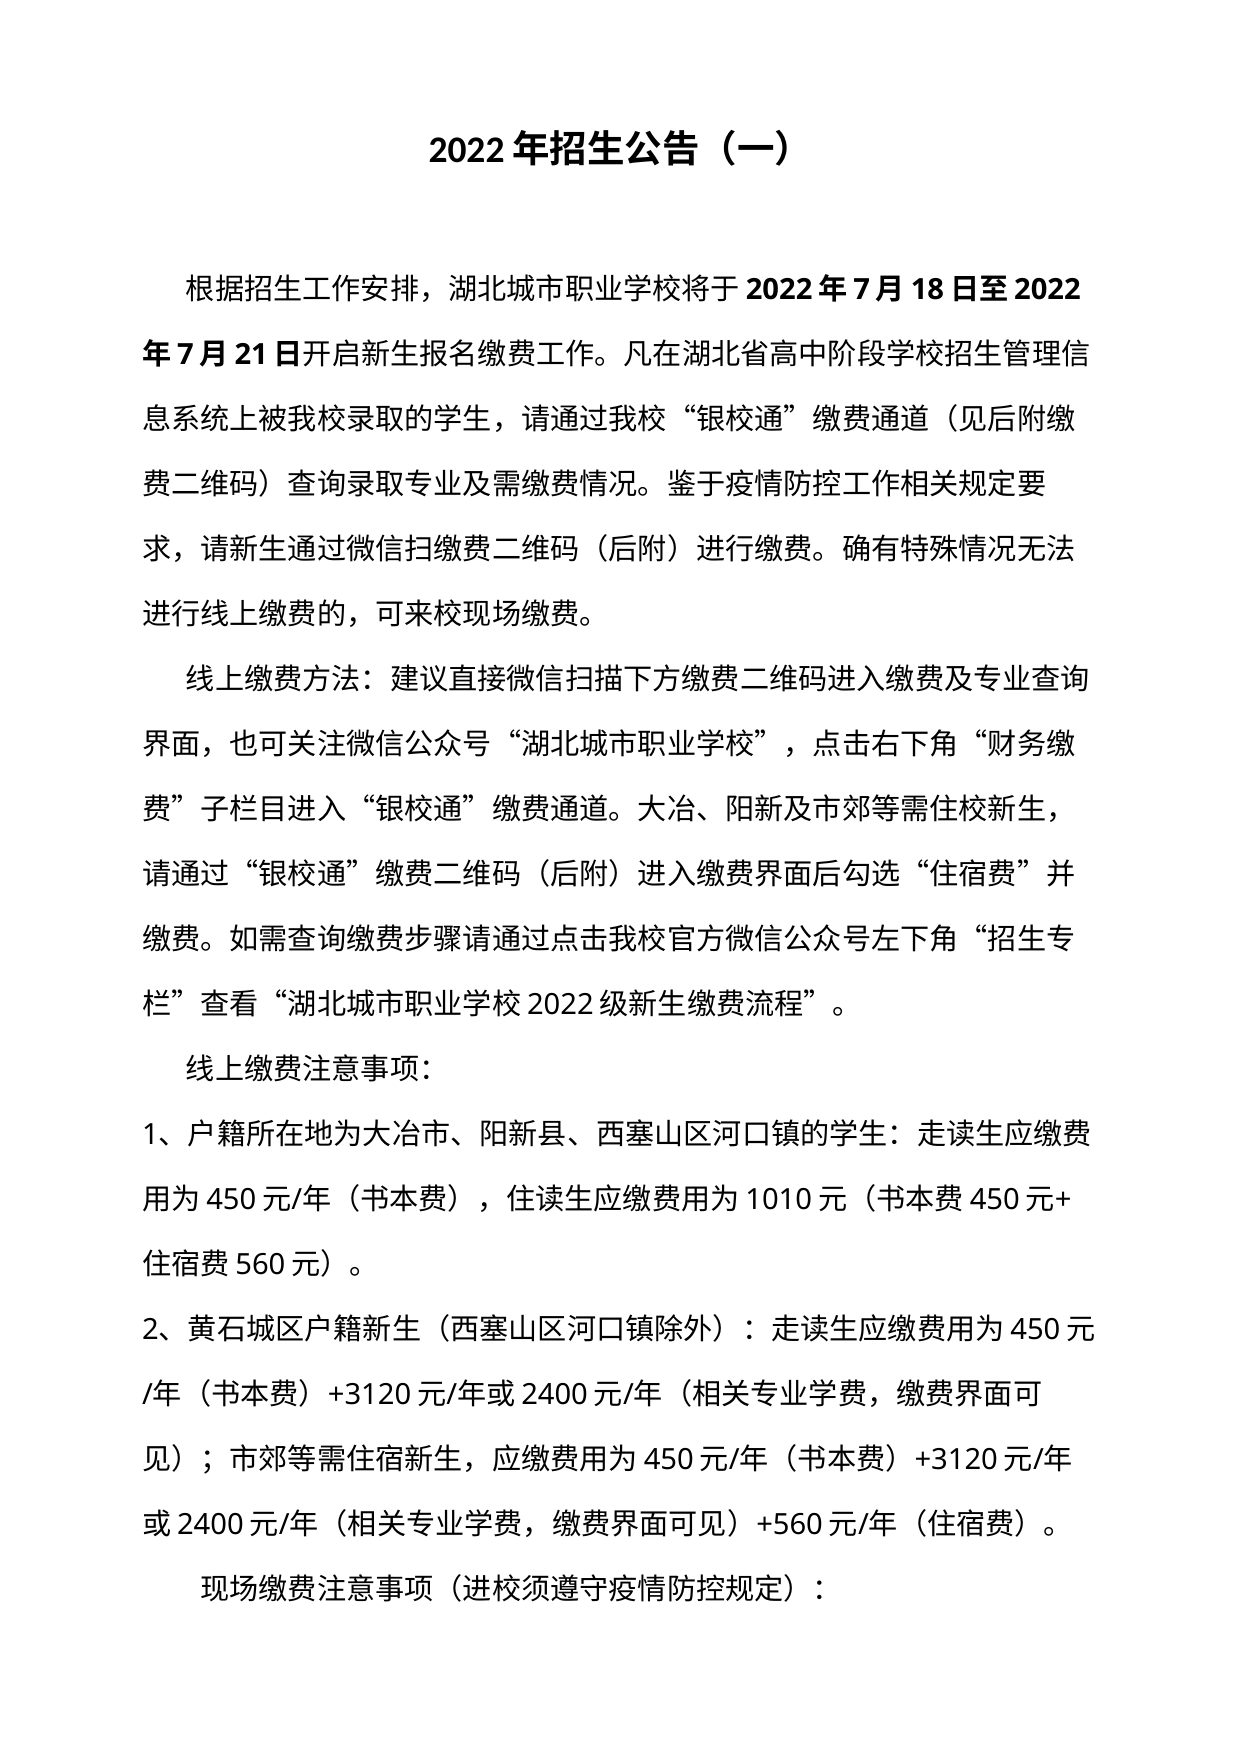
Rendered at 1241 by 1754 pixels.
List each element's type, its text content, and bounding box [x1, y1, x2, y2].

list 线上缴费注意事项： [142, 1034, 1098, 1099]
list 现场缴费注意事项（进校须遵守疫情防控规定）： [142, 1554, 1098, 1619]
list 根据招生工作安排，湖北城市职业学校将于2022年7月18日至2022年7月21日开启新生报名缴费工作。凡在湖北省高中阶段学校招生管理信息系统上被我校录取的学生，请通过我校“银校通”缴费通道（见后附缴费二维码）查询录取专业及需缴费情况。鉴于疫情防控工作相关规定要求，请新生通过微信扫缴费二维码（后附）进行缴费。确有特殊情况无法进行线上缴费的，可来校现场缴费。 [142, 254, 1098, 644]
list 黄石城区户籍新生（西塞山区河口镇除外）：走读生应缴费用为450元/年（书本费）+3120元/年或2400元/年（相关专业学费，缴费界面可见）；市郊等需住宿新生，应缴费用为450元/年（书本费）+3120元/年或2400元/年（相关专业学费，缴费界面可见）+560元/年（住宿费）。 [142, 1294, 1098, 1554]
subtitle 2022年招生公告（一） [142, 113, 1098, 178]
list 户籍所在地为大冶市、阳新县、西塞山区河口镇的学生：走读生应缴费用为450元/年（书本费），住读生应缴费用为1010元（书本费450元+住宿费560元）。 [142, 1099, 1098, 1294]
list 线上缴费方法：建议直接微信扫描下方缴费二维码进入缴费及专业查询界面，也可关注微信公众号“湖北城市职业学校”，点击右下角“财务缴费”子栏目进入“银校通”缴费通道。大冶、阳新及市郊等需住校新生，请通过“银校通”缴费二维码（后附）进入缴费界面后勾选“住宿费”并缴费。如需查询缴费步骤请通过点击我校官方微信公众号左下角“招生专栏”查看“湖北城市职业学校2022级新生缴费流程”。 [142, 644, 1098, 1034]
